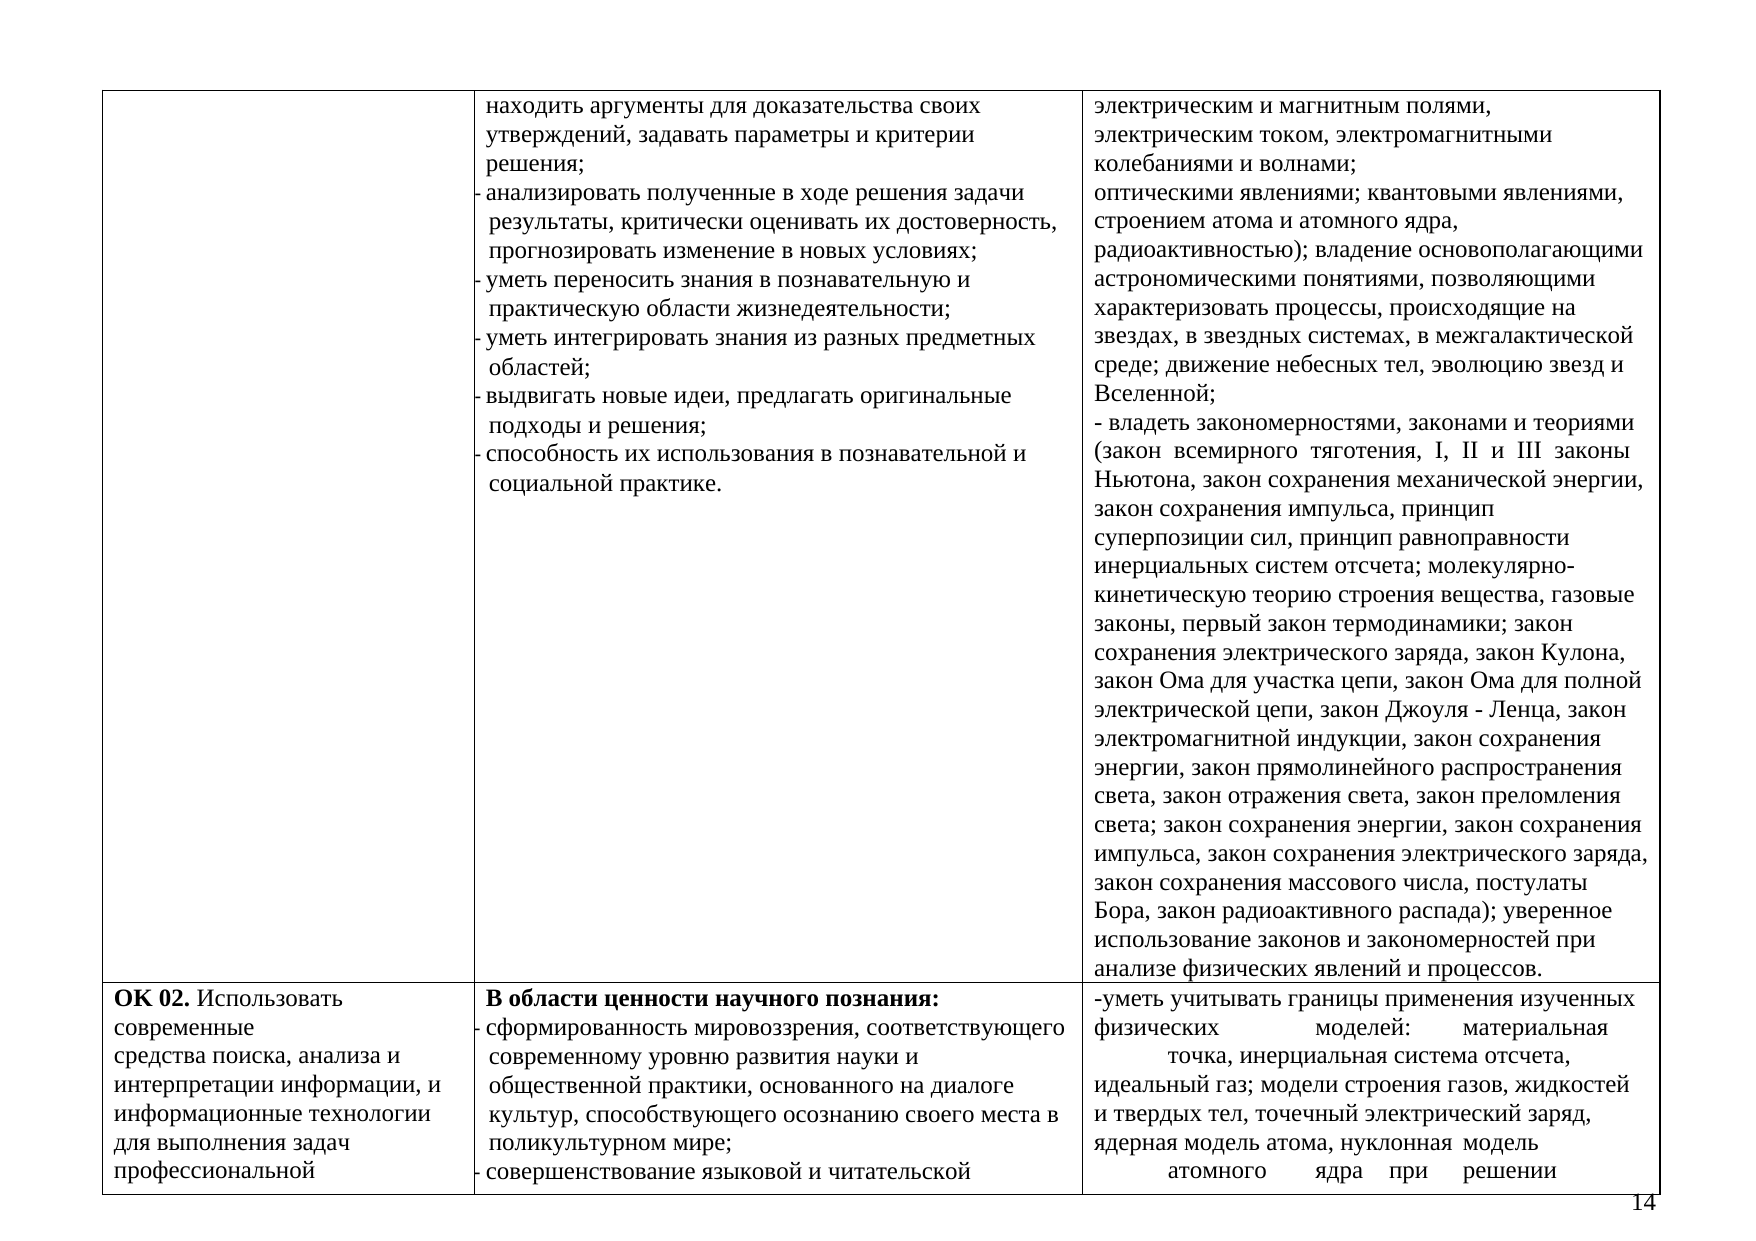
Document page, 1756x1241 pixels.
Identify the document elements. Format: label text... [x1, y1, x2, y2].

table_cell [1083, 983, 1659, 1194]
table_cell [475, 983, 1082, 1194]
table_header [103, 91, 474, 982]
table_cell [103, 983, 474, 1194]
table_header находить аргументы для доказательства своих утверждений, задавать параметры и критерии решения; анализировать полученные в ходе решения задачи результаты, критически оценивать их достоверность, прогнозировать изменение в новых условиях; уметь переносить знания в познавательную и практическую области жизнедеятельности; уметь интегрировать знания из разных предметных областей; выдвигать новые идеи, предлагать оригинальные подходы и решения; способность их использования в познавательной и социальной практике. [475, 91, 1082, 982]
table_header электрическим и магнитным полями, электрическим током, электромагнитными колебаниями и волнами; оптическими явлениями; квантовыми явлениями, строением атома и атомного ядра, радиоактивностью); владение основополагающими астрономическими понятиями, позволяющими характеризовать процессы, происходящие на звездах, в звездных системах, в межгалактической среде; движение небесных тел, эволюцию звезд и Вселенной; - владеть закономерностями, законами и теориями (закон всемирного тяготения, I, II и III законы Ньютона, закон сохранения механической энергии, закон сохранения импульса, принцип суперпозиции сил, принцип равноправности инерциальных систем отсчета; молекулярно-кинетическую теорию строения вещества, газовые законы, первый закон термодинамики; закон сохранения электрического заряда, закон Кулона, закон Ома для участка цепи, закон Ома для полной электрической цепи, закон Джоуля - Ленца, закон электромагнитной индукции, закон сохранения энергии, закон прямолинейного распространения света, закон отражения света, закон преломления света; закон сохранения энергии, закон сохранения импульса, закон сохранения электрического заряда, закон сохранения массового числа, постулаты Бора, закон радиоактивного распада); уверенное использование законов и закономерностей при анализе физических явлений и процессов. [1083, 91, 1659, 982]
